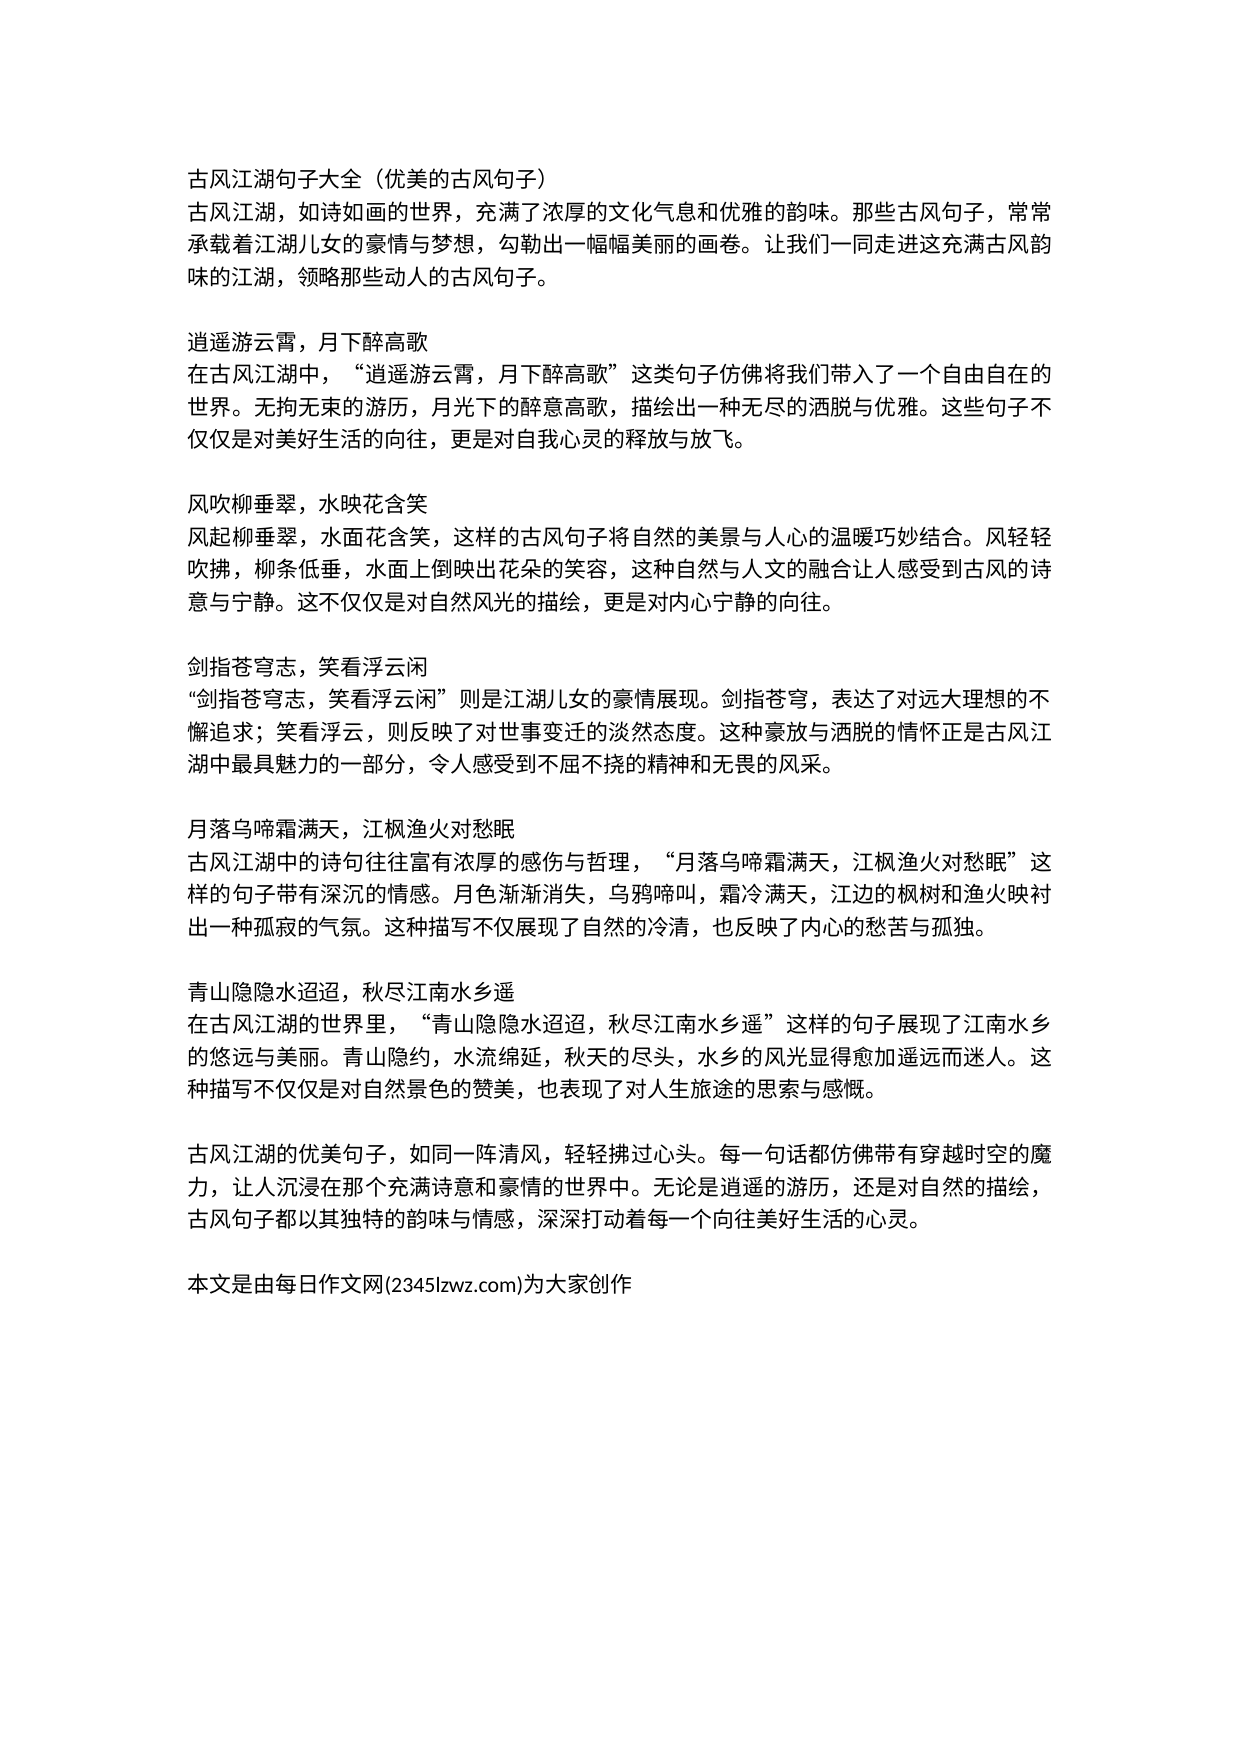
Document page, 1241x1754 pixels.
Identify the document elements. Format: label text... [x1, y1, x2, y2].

text 在古风江湖中，“逍遥游云霄，月下醉高歌”这类句子仿佛将我们带入了一个自由自在的世界。无拘无束的游历，月光下的醉意高歌，描绘出一种无尽的洒脱与优雅。这些句子不仅仅是对美好生活的向往，更是对自我心灵的释放与放飞。 [187, 357, 1053, 454]
text 逍遥游云霄，月下醉高歌 [187, 324, 1053, 357]
text 本文是由每日作文网(2345lzwz.com)为大家创作 [187, 1267, 1053, 1299]
text 古风江湖的优美句子，如同一阵清风，轻轻拂过心头。每一句话都仿佛带有穿越时空的魔力，让人沉浸在那个充满诗意和豪情的世界中。无论是逍遥的游历，还是对自然的描绘，古风句子都以其独特的韵味与情感，深深打动着每一个向往美好生活的心灵。 [187, 1137, 1053, 1234]
text 青山隐隐水迢迢，秋尽江南水乡遥 [187, 974, 1053, 1007]
text 月落乌啼霜满天，江枫渔火对愁眠 [187, 812, 1053, 844]
text “剑指苍穹志，笑看浮云闲”则是江湖儿女的豪情展现。剑指苍穹，表达了对远大理想的不懈追求；笑看浮云，则反映了对世事变迁的淡然态度。这种豪放与洒脱的情怀正是古风江湖中最具魅力的一部分，令人感受到不屈不挠的精神和无畏的风采。 [187, 682, 1053, 779]
text 风起柳垂翠，水面花含笑，这样的古风句子将自然的美景与人心的温暖巧妙结合。风轻轻吹拂，柳条低垂，水面上倒映出花朵的笑容，这种自然与人文的融合让人感受到古风的诗意与宁静。这不仅仅是对自然风光的描绘，更是对内心宁静的向往。 [187, 519, 1053, 617]
text 剑指苍穹志，笑看浮云闲 [187, 649, 1053, 682]
text 古风江湖，如诗如画的世界，充满了浓厚的文化气息和优雅的韵味。那些古风句子，常常承载着江湖儿女的豪情与梦想，勾勒出一幅幅美丽的画卷。让我们一同走进这充满古风韵味的江湖，领略那些动人的古风句子。 [187, 194, 1053, 292]
text 风吹柳垂翠，水映花含笑 [187, 487, 1053, 519]
text 古风江湖句子大全（优美的古风句子） [187, 162, 1053, 194]
text 古风江湖中的诗句往往富有浓厚的感伤与哲理，“月落乌啼霜满天，江枫渔火对愁眠”这样的句子带有深沉的情感。月色渐渐消失，乌鸦啼叫，霜冷满天，江边的枫树和渔火映衬出一种孤寂的气氛。这种描写不仅展现了自然的冷清，也反映了内心的愁苦与孤独。 [187, 844, 1053, 942]
text 在古风江湖的世界里，“青山隐隐水迢迢，秋尽江南水乡遥”这样的句子展现了江南水乡的悠远与美丽。青山隐约，水流绵延，秋天的尽头，水乡的风光显得愈加遥远而迷人。这种描写不仅仅是对自然景色的赞美，也表现了对人生旅途的思索与感慨。 [187, 1007, 1053, 1104]
